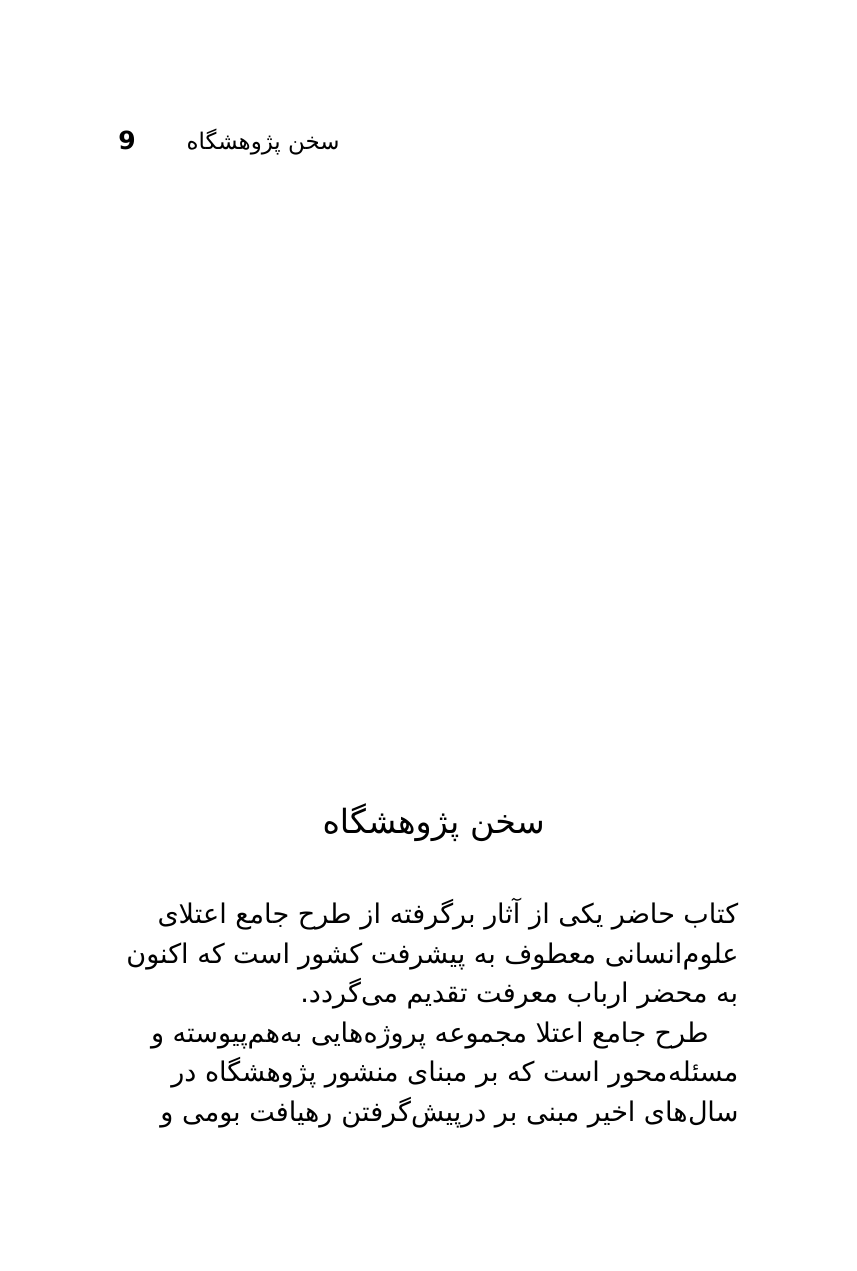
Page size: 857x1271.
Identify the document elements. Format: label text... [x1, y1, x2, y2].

text کتاب حاضر یکی از آثار برگرفته از طرح جامع اعتلای علوم‌انسانی معطوف به پیشرفت کشور است که اکنون به محضر ارباب معرفت تقدیم می‌گردد. [118, 892, 738, 1011]
subtitle سخن پژوهشگاه [118, 802, 738, 842]
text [118, 1011, 738, 1129]
